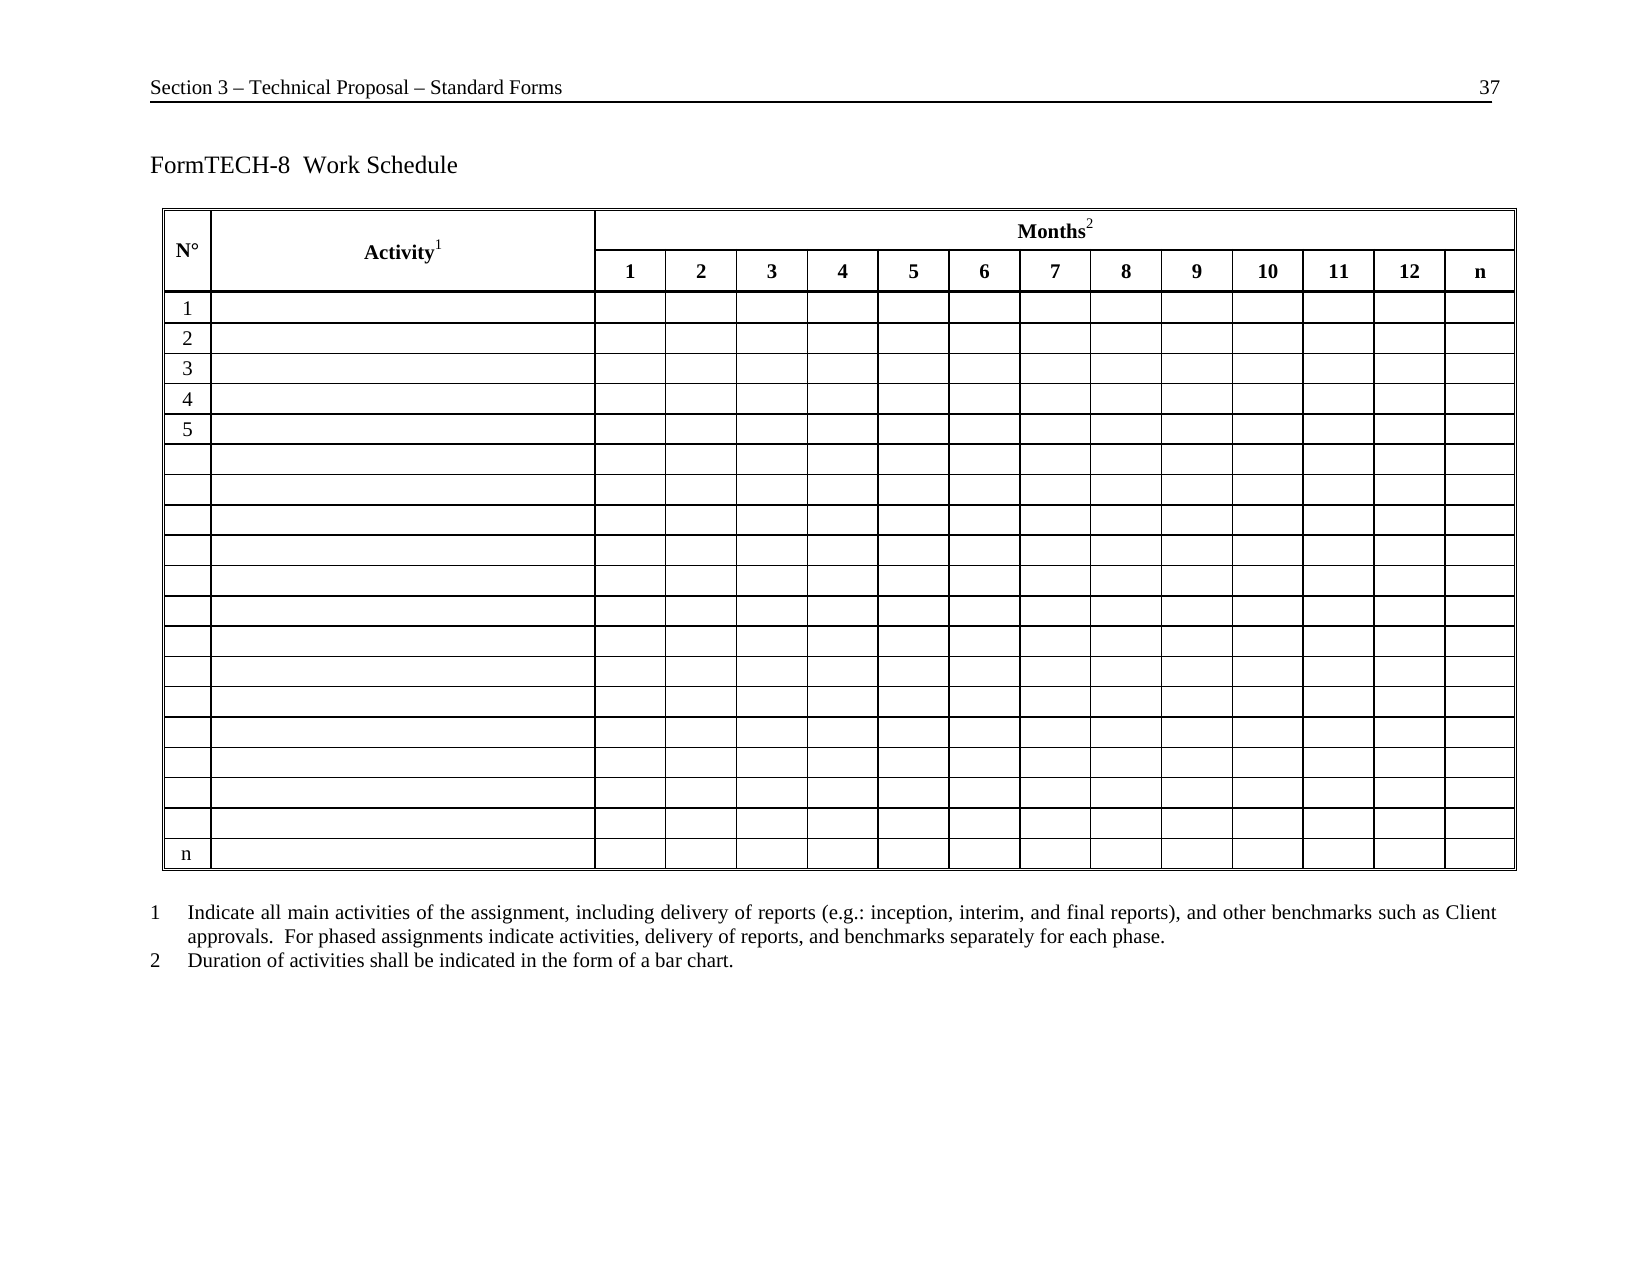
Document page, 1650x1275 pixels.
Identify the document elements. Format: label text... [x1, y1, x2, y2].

table_cell [1304, 445, 1373, 474]
table_cell [666, 536, 736, 564]
table_cell [666, 384, 736, 413]
table_cell [165, 566, 210, 595]
table_cell [950, 778, 1019, 807]
table_cell [1375, 809, 1444, 837]
table_cell [596, 384, 665, 413]
table_cell [808, 475, 877, 504]
table_cell [1233, 718, 1302, 746]
table_cell [1233, 475, 1302, 504]
table_cell [737, 809, 807, 837]
table_cell [1233, 657, 1302, 686]
table_cell [1446, 566, 1514, 595]
table_cell [666, 293, 736, 322]
table_cell [165, 627, 210, 656]
table_cell [950, 445, 1019, 474]
table_cell [212, 384, 594, 413]
table_cell [879, 566, 948, 595]
table_cell [1233, 324, 1302, 352]
table_cell [1091, 687, 1161, 716]
table_cell [1021, 354, 1090, 383]
table_cell [950, 506, 1019, 534]
table_cell [950, 293, 1019, 322]
table_cell [212, 506, 594, 534]
table_cell [165, 809, 210, 837]
table_cell [165, 687, 210, 716]
table_cell [1091, 324, 1161, 352]
table_cell [1304, 506, 1373, 534]
table_cell [737, 415, 807, 443]
table_cell [1375, 748, 1444, 777]
table_cell [808, 839, 877, 868]
table_cell [1375, 566, 1444, 595]
table_cell [1162, 687, 1232, 716]
table_cell [808, 687, 877, 716]
table_cell [1233, 839, 1302, 868]
table_cell [1233, 566, 1302, 595]
table_cell [1091, 778, 1161, 807]
table_cell [596, 718, 665, 746]
table_cell [1091, 536, 1161, 564]
table_cell [1304, 657, 1373, 686]
table_cell [879, 445, 948, 474]
table_cell [1021, 597, 1090, 625]
table_cell [950, 718, 1019, 746]
table_cell [1304, 384, 1373, 413]
table_cell [1375, 778, 1444, 807]
table_cell [1021, 748, 1090, 777]
table_cell [1091, 293, 1161, 322]
table_cell [596, 839, 665, 868]
table_cell [596, 687, 665, 716]
table_cell 3 [165, 354, 210, 383]
table_cell [879, 324, 948, 352]
table_cell [808, 415, 877, 443]
table_cell [950, 536, 1019, 564]
table_cell [737, 384, 807, 413]
table_cell [212, 293, 594, 322]
table_cell [212, 748, 594, 777]
table_cell [596, 627, 665, 656]
table_cell [950, 597, 1019, 625]
table_cell [1091, 748, 1161, 777]
table_cell [1446, 506, 1514, 534]
table_cell [666, 748, 736, 777]
table_cell [1375, 657, 1444, 686]
table_cell [1446, 657, 1514, 686]
table_cell [950, 627, 1019, 656]
table_cell 8 [1091, 251, 1161, 290]
table_cell 10 [1233, 251, 1302, 290]
table_cell [666, 687, 736, 716]
table_cell 2 [165, 324, 210, 352]
table_cell [1021, 324, 1090, 352]
table_cell [1233, 597, 1302, 625]
table_cell [950, 657, 1019, 686]
table_cell [879, 384, 948, 413]
table_cell [212, 627, 594, 656]
table_cell [808, 809, 877, 837]
table_cell n [1446, 251, 1514, 290]
table_cell [1304, 536, 1373, 564]
table_cell [596, 536, 665, 564]
table_cell [212, 445, 594, 474]
table_cell 5 [879, 251, 948, 290]
table_cell [666, 415, 736, 443]
table_cell 12 [1375, 251, 1444, 290]
table_cell [596, 597, 665, 625]
table_cell [1446, 809, 1514, 837]
table_cell [737, 748, 807, 777]
table_cell [950, 687, 1019, 716]
table_header N° [165, 211, 210, 290]
table_cell [212, 687, 594, 716]
table_cell [212, 566, 594, 595]
table_cell [596, 809, 665, 837]
table_cell [1162, 597, 1232, 625]
table_cell [1304, 415, 1373, 443]
table_cell [1446, 536, 1514, 564]
table_cell [1233, 809, 1302, 837]
table_cell [1446, 718, 1514, 746]
table_cell [1304, 324, 1373, 352]
table_cell [1375, 839, 1444, 868]
table_cell [1375, 687, 1444, 716]
table_cell [1162, 566, 1232, 595]
table_cell [1021, 778, 1090, 807]
table_cell [212, 718, 594, 746]
table_cell [950, 566, 1019, 595]
table_cell [1162, 839, 1232, 868]
table_cell [666, 506, 736, 534]
table_cell [666, 778, 736, 807]
table_cell [1091, 809, 1161, 837]
table_cell [1021, 384, 1090, 413]
table_cell [1304, 627, 1373, 656]
table_cell 1 [165, 293, 210, 322]
table_cell [1304, 293, 1373, 322]
table_cell [1304, 718, 1373, 746]
table_cell [879, 475, 948, 504]
table_cell [1162, 657, 1232, 686]
table_cell [879, 778, 948, 807]
table_cell [596, 657, 665, 686]
table_cell [1021, 536, 1090, 564]
table_cell 4 [165, 384, 210, 413]
table_cell [737, 445, 807, 474]
table_cell [1446, 293, 1514, 322]
table_cell [1375, 506, 1444, 534]
table_cell [808, 354, 877, 383]
table_cell [737, 597, 807, 625]
table_cell [165, 718, 210, 746]
table_cell [1446, 354, 1514, 383]
table_cell [1091, 415, 1161, 443]
table_cell [666, 324, 736, 352]
table_cell [666, 475, 736, 504]
table_cell [1021, 506, 1090, 534]
table_cell [808, 627, 877, 656]
table_cell [1233, 778, 1302, 807]
table_cell [1162, 293, 1232, 322]
table_cell [1021, 445, 1090, 474]
table_cell [1162, 809, 1232, 837]
table_cell [666, 718, 736, 746]
table_cell [1162, 475, 1232, 504]
table_cell [596, 445, 665, 474]
table_cell [808, 778, 877, 807]
table_cell [1446, 597, 1514, 625]
table_cell [879, 839, 948, 868]
table_cell [879, 354, 948, 383]
table_cell [879, 506, 948, 534]
table_cell [1304, 748, 1373, 777]
table_cell [737, 839, 807, 868]
table_cell [1375, 475, 1444, 504]
table_cell [666, 839, 736, 868]
table_cell [879, 597, 948, 625]
table_cell [879, 415, 948, 443]
table_cell [1375, 384, 1444, 413]
table_cell 6 [950, 251, 1019, 290]
table_cell [212, 536, 594, 564]
table_cell [879, 293, 948, 322]
table_cell [1375, 536, 1444, 564]
table_cell [1304, 839, 1373, 868]
table_cell [1233, 293, 1302, 322]
table_cell [1021, 657, 1090, 686]
table_cell [879, 718, 948, 746]
table_cell [808, 506, 877, 534]
table_cell [1021, 627, 1090, 656]
table_cell n [165, 839, 210, 868]
table_cell [808, 536, 877, 564]
table_cell [950, 839, 1019, 868]
table_cell [1233, 445, 1302, 474]
table_cell [1304, 566, 1373, 595]
table_cell [1162, 415, 1232, 443]
table_cell [950, 384, 1019, 413]
table_cell [596, 354, 665, 383]
table_cell [165, 778, 210, 807]
table_cell [1375, 597, 1444, 625]
table_cell [737, 506, 807, 534]
table_cell [1091, 475, 1161, 504]
table_cell [596, 748, 665, 777]
table_cell [950, 354, 1019, 383]
table_cell [212, 657, 594, 686]
table_cell [1162, 778, 1232, 807]
table_cell [950, 748, 1019, 777]
table_cell [1162, 354, 1232, 383]
table_cell [737, 324, 807, 352]
table_cell [165, 748, 210, 777]
table_cell [1162, 384, 1232, 413]
table_cell [1091, 384, 1161, 413]
table_cell [1446, 778, 1514, 807]
table_cell [950, 809, 1019, 837]
table_cell [737, 657, 807, 686]
table_cell [1162, 324, 1232, 352]
table_cell [808, 566, 877, 595]
table_cell [737, 718, 807, 746]
table_cell [1304, 354, 1373, 383]
table_cell [1162, 748, 1232, 777]
table_cell [879, 536, 948, 564]
table_cell [737, 475, 807, 504]
table_cell [1446, 687, 1514, 716]
table_cell [1021, 293, 1090, 322]
table_cell [1233, 354, 1302, 383]
table_cell [1304, 687, 1373, 716]
table_cell [808, 384, 877, 413]
table_cell [1375, 627, 1444, 656]
table_cell [596, 778, 665, 807]
table_cell [1446, 415, 1514, 443]
table_cell 4 [808, 251, 877, 290]
table_cell [165, 475, 210, 504]
table_cell [596, 506, 665, 534]
table_cell [1091, 718, 1161, 746]
table_cell 9 [1162, 251, 1232, 290]
table_cell 11 [1304, 251, 1373, 290]
table_cell [879, 748, 948, 777]
table_cell [737, 778, 807, 807]
table_cell [1446, 748, 1514, 777]
table_cell [1091, 597, 1161, 625]
table_cell [165, 657, 210, 686]
table_cell [666, 597, 736, 625]
table_cell [808, 748, 877, 777]
table_cell [1233, 536, 1302, 564]
table_cell [1091, 506, 1161, 534]
table_cell [1304, 597, 1373, 625]
table_cell [1091, 657, 1161, 686]
table_cell [212, 778, 594, 807]
table_cell [950, 475, 1019, 504]
table_cell [1021, 718, 1090, 746]
table_cell [1162, 718, 1232, 746]
table_cell [1233, 687, 1302, 716]
table_cell [737, 627, 807, 656]
table_cell [1091, 839, 1161, 868]
table_cell [1375, 324, 1444, 352]
table_header Activity1 [212, 211, 594, 290]
table_cell [1021, 687, 1090, 716]
table_cell [666, 445, 736, 474]
table_cell [666, 627, 736, 656]
table_cell [1021, 839, 1090, 868]
table_cell 7 [1021, 251, 1090, 290]
table_cell [596, 293, 665, 322]
table_cell [212, 324, 594, 352]
table_cell [879, 687, 948, 716]
table_cell [1304, 475, 1373, 504]
table_cell [596, 566, 665, 595]
table_cell [1446, 445, 1514, 474]
text 2 Duration of activities shall be indicated in the form of a bar chart. [150, 948, 1500, 972]
table_cell [950, 415, 1019, 443]
table_cell [737, 687, 807, 716]
table_cell [950, 324, 1019, 352]
table_cell [666, 657, 736, 686]
table_cell [1021, 415, 1090, 443]
table_cell [737, 566, 807, 595]
table_cell [808, 324, 877, 352]
table_cell [666, 809, 736, 837]
table_cell [666, 566, 736, 595]
table_cell [879, 627, 948, 656]
table_cell [1375, 415, 1444, 443]
table_cell [1304, 809, 1373, 837]
table_cell [737, 536, 807, 564]
table_cell [212, 809, 594, 837]
table_cell [1021, 475, 1090, 504]
table_cell [1375, 718, 1444, 746]
table_cell [1233, 384, 1302, 413]
table_cell [1162, 445, 1232, 474]
table_cell [1233, 748, 1302, 777]
table_cell [1233, 627, 1302, 656]
table_cell [1091, 566, 1161, 595]
table_cell [596, 415, 665, 443]
table_cell [212, 475, 594, 504]
table_cell [1021, 566, 1090, 595]
table_cell [165, 506, 210, 534]
table_cell [212, 354, 594, 383]
table_cell [212, 597, 594, 625]
table_cell 3 [737, 251, 807, 290]
table_cell [808, 445, 877, 474]
table_cell [1233, 506, 1302, 534]
table_cell [1304, 778, 1373, 807]
table_cell [1091, 445, 1161, 474]
table_cell [1375, 445, 1444, 474]
table_cell [879, 657, 948, 686]
table_cell [737, 293, 807, 322]
table_cell 1 [596, 251, 665, 290]
table_cell [808, 597, 877, 625]
table_cell [1091, 354, 1161, 383]
table_cell [1021, 809, 1090, 837]
text 1 Indicate all main activities of the assignment, including delivery of reports (e.g.: inception, interim, and final reports), and other benchmarks such as Client approvals. For phased assignments indicate activities, delivery of reports, and benchmarks separately for each phase. [150, 899, 1500, 948]
table_cell [879, 809, 948, 837]
table_cell [1446, 627, 1514, 656]
table_cell [1446, 384, 1514, 413]
table_cell [1375, 293, 1444, 322]
subtitle FormTECH-8 Work Schedule [150, 150, 1500, 179]
table_cell [1091, 627, 1161, 656]
table_cell 5 [165, 415, 210, 443]
table_cell [808, 293, 877, 322]
table_cell [212, 839, 594, 868]
table_cell [165, 445, 210, 474]
table_cell [1233, 415, 1302, 443]
table_cell [1375, 354, 1444, 383]
table_cell [808, 718, 877, 746]
table_cell [1162, 627, 1232, 656]
table_cell [1162, 506, 1232, 534]
table_cell [666, 354, 736, 383]
table_cell [1162, 536, 1232, 564]
table_cell [596, 324, 665, 352]
table_cell [1446, 324, 1514, 352]
table_cell [1446, 839, 1514, 868]
table_cell [596, 475, 665, 504]
table_cell [1446, 475, 1514, 504]
table_cell [212, 415, 594, 443]
table_header Months2 [596, 211, 1514, 249]
table_cell [165, 536, 210, 564]
table_cell 2 [666, 251, 736, 290]
table_cell [165, 597, 210, 625]
table_cell [808, 657, 877, 686]
table_cell [737, 354, 807, 383]
